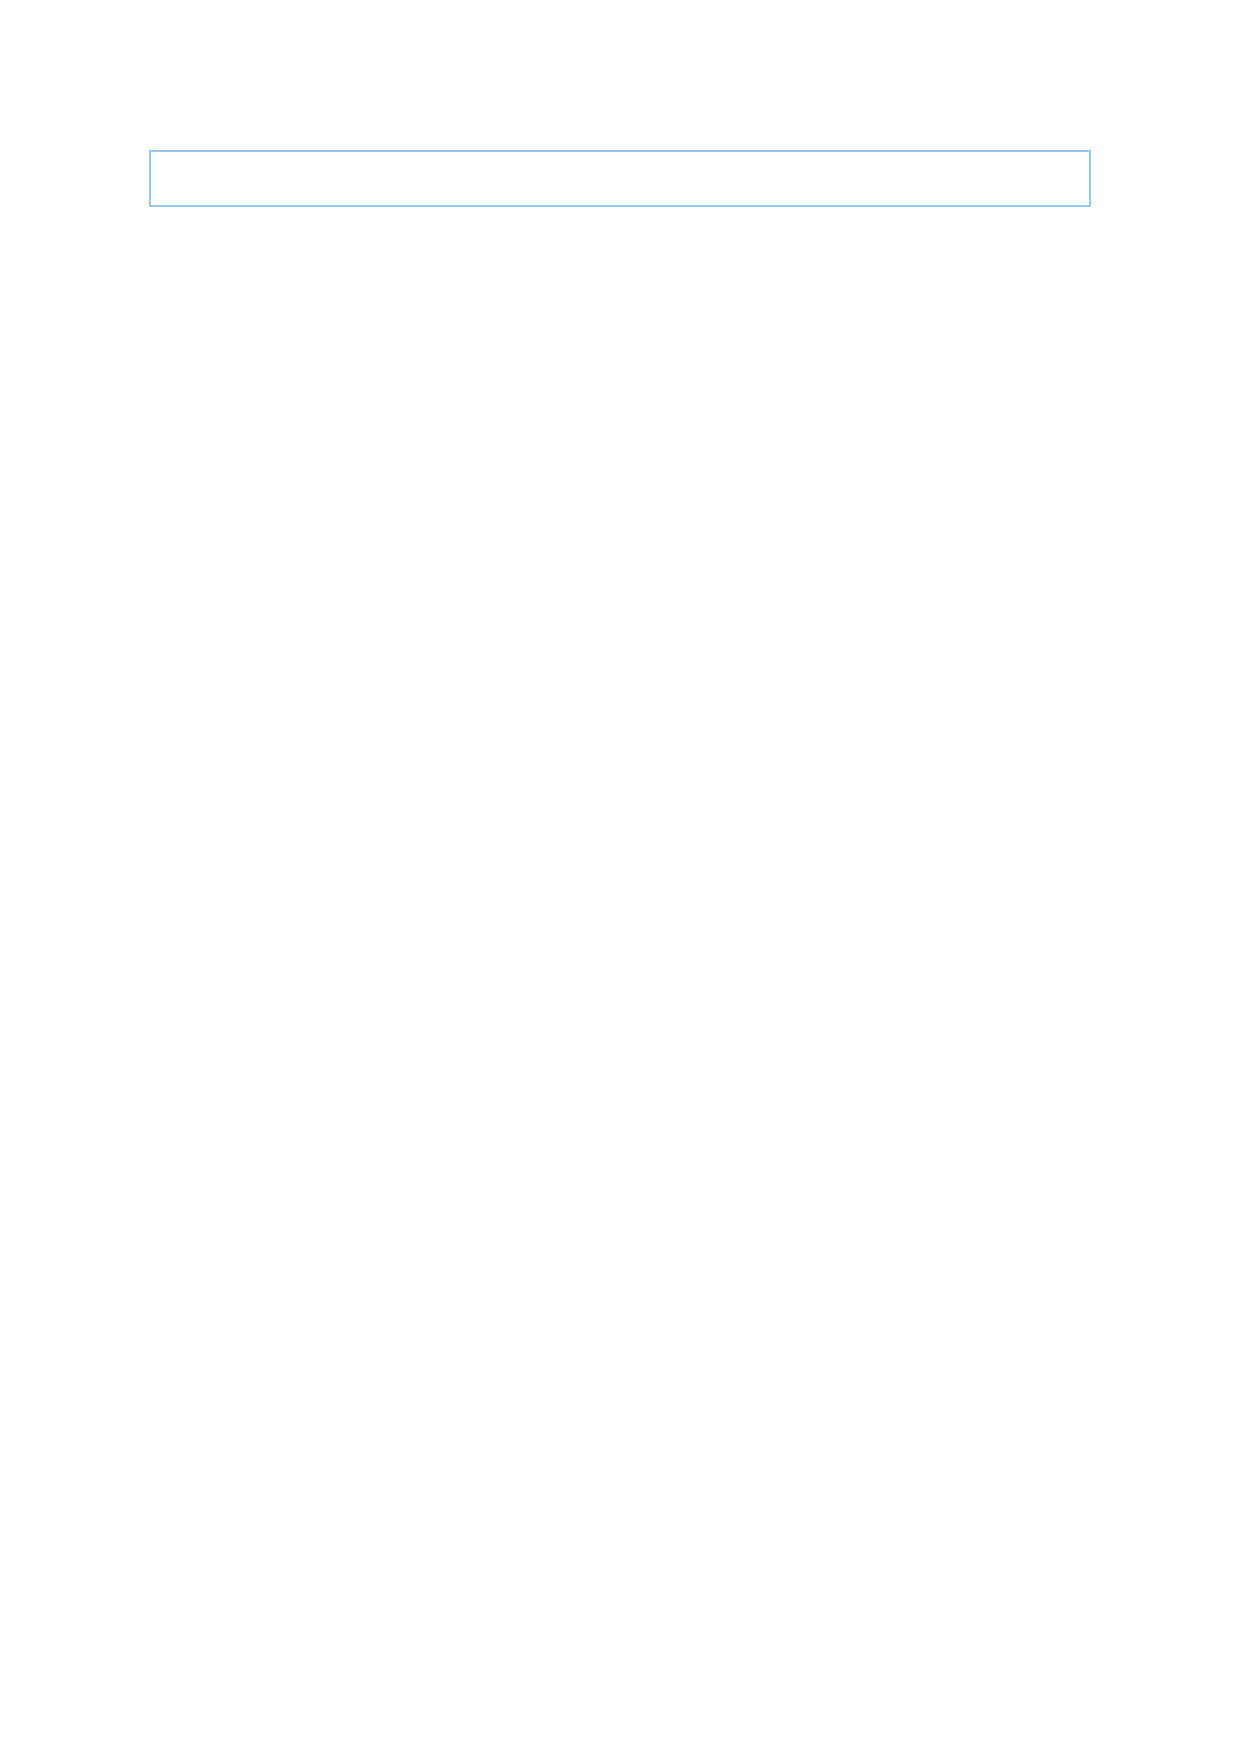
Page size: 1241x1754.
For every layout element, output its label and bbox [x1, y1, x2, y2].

table_header [151, 152, 1089, 205]
